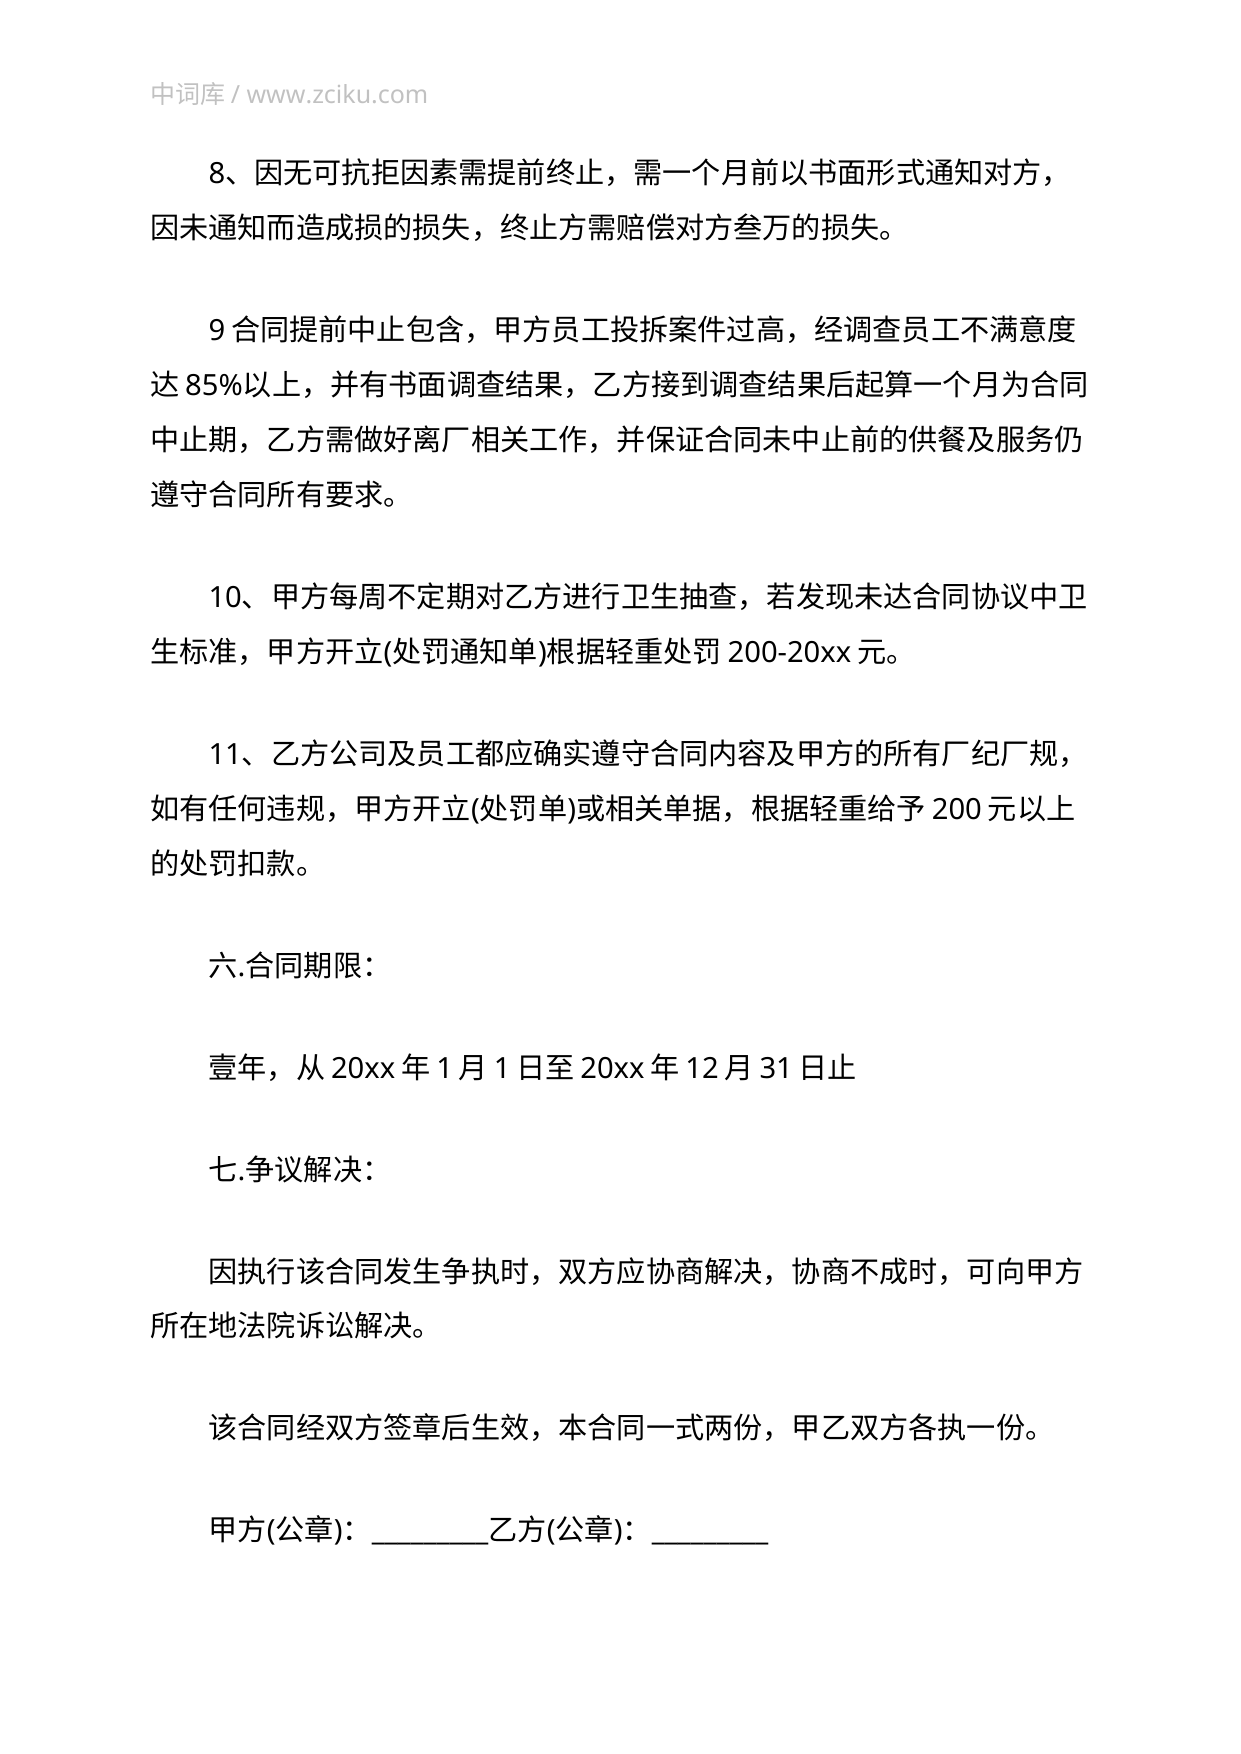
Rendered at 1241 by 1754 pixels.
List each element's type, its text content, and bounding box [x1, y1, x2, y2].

text 七.争议解决： [150, 1146, 1090, 1188]
text 11、乙方公司及员工都应确实遵守合同内容及甲方的所有厂纪厂规，如有任何违规，甲方开立(处罚单)或相关单据，根据轻重给予200元以上的处罚扣款。 [150, 730, 1090, 883]
text 10、甲方每周不定期对乙方进行卫生抽查，若发现未达合同协议中卫生标准，甲方开立(处罚通知单)根据轻重处罚200-20xx元。 [150, 573, 1090, 671]
text 8、因无可抗拒因素需提前终止，需一个月前以书面形式通知对方，因未通知而造成损的损失，终止方需赔偿对方叁万的损失。 [150, 150, 1090, 247]
text 六.合同期限： [150, 942, 1090, 984]
text 9合同提前中止包含，甲方员工投拆案件过高，经调查员工不满意度达85%以上，并有书面调查结果，乙方接到调查结果后起算一个月为合同中止期，乙方需做好离厂相关工作，并保证合同未中止前的供餐及服务仍遵守合同所有要求。 [150, 307, 1090, 514]
text 壹年，从20xx年1月1日至20xx年12月31日止 [150, 1044, 1090, 1087]
text 因执行该合同发生争执时，双方应协商解决，协商不成时，可向甲方所在地法院诉讼解决。 [150, 1248, 1090, 1345]
text 甲方(公章)：_________乙方(公章)：_________ [150, 1507, 1090, 1549]
text 该合同经双方签章后生效，本合同一式两份，甲乙双方各执一份。 [150, 1405, 1090, 1447]
